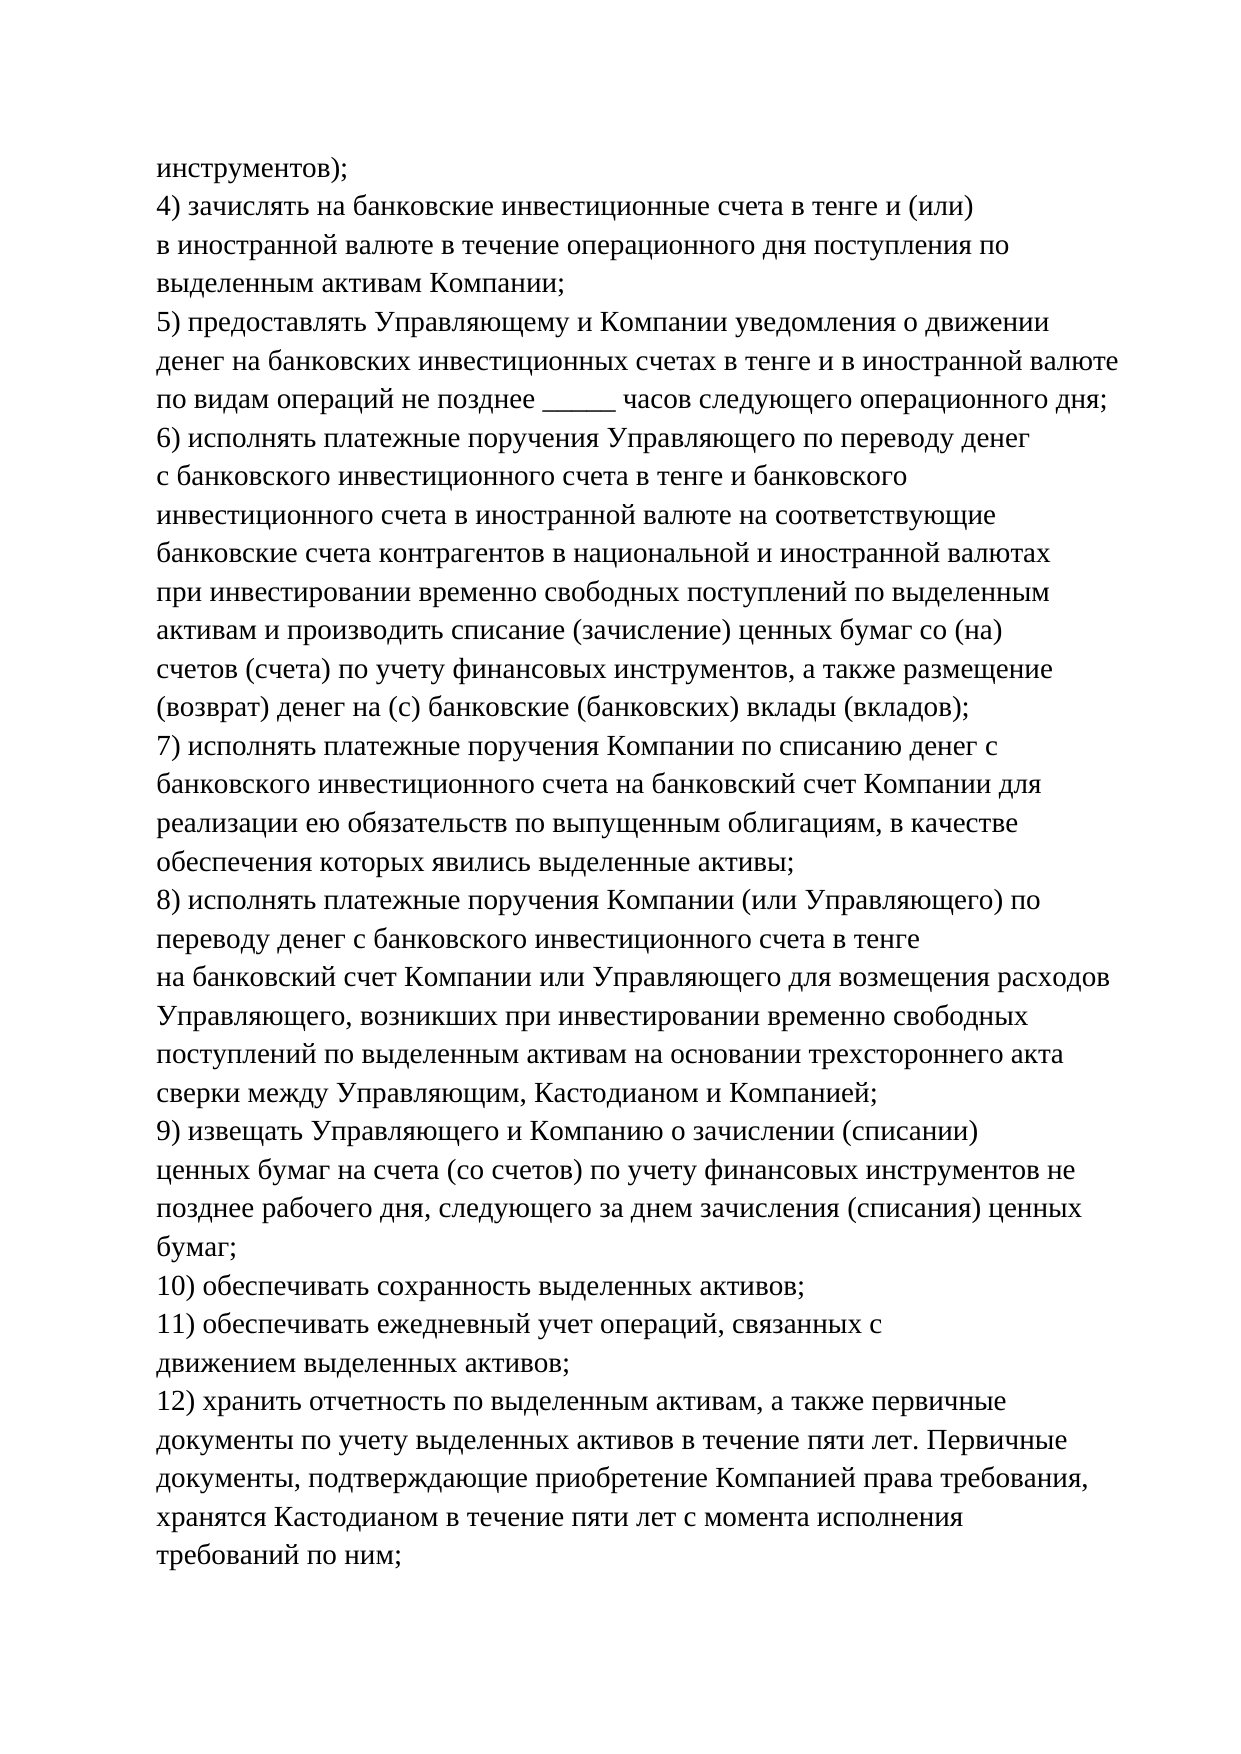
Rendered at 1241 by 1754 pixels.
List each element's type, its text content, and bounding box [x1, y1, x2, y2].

text позднее рабочего дня, следующего за днем зачисления (списания) ценных [112, 1191, 1128, 1224]
text банковские счета контрагентов в национальной и иностранной валютах [112, 535, 1128, 569]
text выделенным активам Компании; [112, 266, 1128, 299]
text инструментов); [112, 150, 1128, 183]
text документы по учету выделенных активов в течение пяти лет. Первичные [112, 1422, 1128, 1455]
text движением выделенных активов; [112, 1345, 1128, 1378]
text 5) предоставлять Управляющему и Компании уведомления о движении [112, 304, 1128, 338]
text бумаг; [112, 1229, 1128, 1263]
text 9) извещать Управляющего и Компанию о зачислении (списании) [112, 1113, 1128, 1147]
text 12) хранить отчетность по выделенным активам, а также первичные [112, 1383, 1128, 1417]
text реализации ею обязательств по выпущенным облигациям, в качестве [112, 805, 1128, 839]
text (возврат) денег на (с) банковские (банковских) вклады (вкладов); [112, 689, 1128, 723]
text хранятся Кастодианом в течение пяти лет с момента исполнения [112, 1499, 1128, 1532]
text по видам операций не позднее _____ часов следующего операционного дня; [112, 381, 1128, 415]
text обеспечения которых явились выделенные активы; [112, 844, 1128, 877]
text 11) обеспечивать ежедневный учет операций, связанных с [112, 1306, 1128, 1340]
text Управляющего, возникших при инвестировании временно свободных [112, 998, 1128, 1031]
text при инвестировании временно свободных поступлений по выделенным [112, 574, 1128, 607]
text документы, подтверждающие приобретение Компанией права требования, [112, 1460, 1128, 1494]
text ценных бумаг на счета (со счетов) по учету финансовых инструментов не [112, 1152, 1128, 1186]
text требований по ним; [112, 1537, 1128, 1571]
text 7) исполнять платежные поручения Компании по списанию денег с [112, 728, 1128, 762]
text 10) обеспечивать сохранность выделенных активов; [112, 1268, 1128, 1301]
text счетов (счета) по учету финансовых инструментов, а также размещение [112, 651, 1128, 684]
text поступлений по выделенным активам на основании трехстороннего акта [112, 1036, 1128, 1070]
text денег на банковских инвестиционных счетах в тенге и в иностранной валюте [112, 343, 1128, 376]
text инвестиционного счета в иностранной валюте на соответствующие [112, 497, 1128, 530]
text на банковский счет Компании или Управляющего для возмещения расходов [112, 959, 1128, 993]
text в иностранной валюте в течение операционного дня поступления по [112, 227, 1128, 261]
text 4) зачислять на банковские инвестиционные счета в тенге и (или) [112, 188, 1128, 222]
text с банковского инвестиционного счета в тенге и банковского [112, 458, 1128, 492]
text 8) исполнять платежные поручения Компании (или Управляющего) по [112, 882, 1128, 916]
text активам и производить списание (зачисление) ценных бумаг со (на) [112, 612, 1128, 646]
text сверки между Управляющим, Кастодианом и Компанией; [112, 1075, 1128, 1108]
text банковского инвестиционного счета на банковский счет Компании для [112, 767, 1128, 800]
text переводу денег с банковского инвестиционного счета в тенге [112, 921, 1128, 954]
text 6) исполнять платежные поручения Управляющего по переводу денег [112, 420, 1128, 453]
